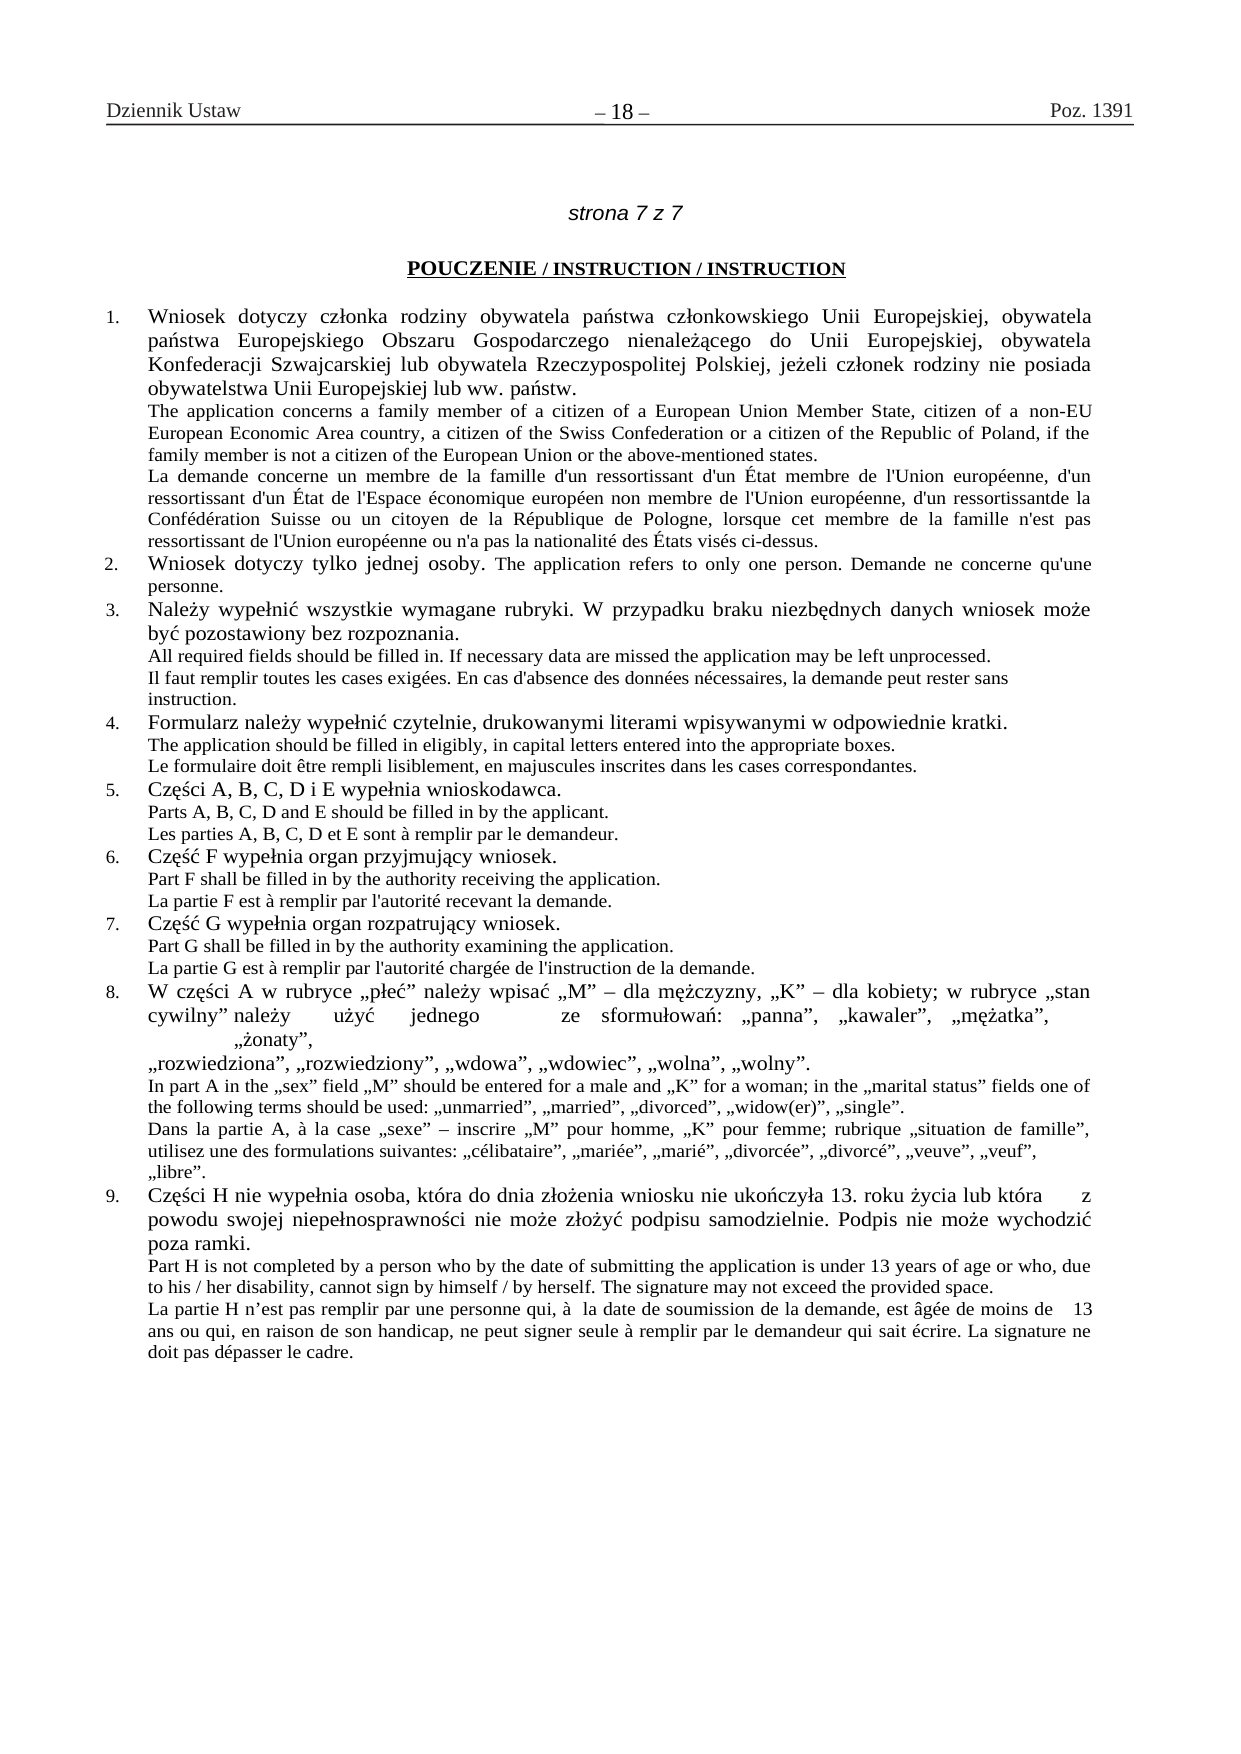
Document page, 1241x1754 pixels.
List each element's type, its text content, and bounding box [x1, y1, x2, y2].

text „rozwiedziona”, „rozwiedziony”, „wdowa”, „wdowiec”, „wolna”, „wolny”. [148, 1051, 1093, 1075]
text La partie F est à remplir par l'autorité recevant la demande. [148, 890, 1093, 911]
text Dans la partie A, à la case „sexe” – inscrire „M” pour homme, „K” pour femme; rubrique „situation de famille”, utilisez une des formulations suivantes: „célibataire”, „mariée”, „marié”, „divorcée”, „divorcé”, „veuve”, „veuf”, [147, 1118, 1093, 1161]
text Parts A, B, C, D and E should be filled in by the applicant. [148, 801, 1093, 823]
text instruction. [148, 688, 1093, 710]
text The application should be filled in eligibly, in capital letters entered into the appropriate boxes. [148, 734, 1093, 755]
text All required fields should be filled in. If necessary data are missed the application may be left unprocessed. [148, 645, 1093, 667]
list Formularz należy wypełnić czytelnie, drukowanymi literami wpisywanymi w odpowiednie kratki. [106, 710, 1093, 734]
text The application concerns a family member of a citizen of a European Union Member State, citizen of a non-EU European Economic Area country, a citizen of the Swiss Confederation or a citizen of the Republic of Poland, if the family member is not a citizen of the European Union or the above-mentioned states. [148, 400, 1093, 465]
list Część F wypełnia organ przyjmujący wniosek. [106, 844, 1093, 868]
text „libre”. [148, 1161, 1093, 1183]
text La partie H n’est pas remplir par une personne qui, à la date de soumission de la demande, est âgée de moins de 13 ans ou qui, en raison de son handicap, ne peut signer seule à remplir par le demandeur qui sait écrire. La signature ne doit pas dépasser le cadre. [148, 1298, 1093, 1363]
text Part G shall be filled in by the authority examining the application. [148, 935, 1093, 957]
text La demande concerne un membre de la famille d'un ressortissant d'un État membre de l'Union européenne, d'un ressortissant d'un État de l'Espace économique européen non membre de l'Union européenne, d'un ressortissantde la Confédération Suisse ou un citoyen de la République de Pologne, lorsque cet membre de la famille n'est pas ressortissant de l'Union européenne ou n'a pas la nationalité des États visés ci-dessus. [148, 465, 1093, 551]
subtitle strona 7 z 7 [171, 201, 1082, 225]
subtitle Wniosek dotyczy członka rodziny obywatela państwa członkowskiego Unii Europejskiej, obywatela państwa Europejskiego Obszaru Gospodarczego nienależącego do Unii Europejskiej, obywatela Konfederacji Szwajcarskiej lub obywatela Rzeczypospolitej Polskiej, jeżeli członek rodziny nie posiada obywatelstwa Unii Europejskiej lub ww. państw. [106, 304, 1093, 400]
text POUCZENIE / INSTRUCTION / INSTRUCTION [171, 256, 1082, 280]
subtitle Należy wypełnić wszystkie wymagane rubryki. W przypadku braku niezbędnych danych wniosek może być pozostawiony bez rozpoznania. [106, 597, 1093, 645]
list Wniosek dotyczy tylko jednej osoby. The application refers to only one person. Demande ne concerne qu'une personne. [104, 551, 1093, 597]
list Części A, B, C, D i E wypełnia wnioskodawca. [106, 777, 1093, 801]
list Części H nie wypełnia osoba, która do dnia złożenia wniosku nie ukończyła 13. roku życia lub która z powodu swojej niepełnosprawności nie może złożyć podpisu samodzielnie. Podpis nie może wychodzić poza ramki. [106, 1183, 1093, 1255]
list Część G wypełnia organ rozpatrujący wniosek. [106, 911, 1093, 935]
text Les parties A, B, C, D et E sont à remplir par le demandeur. [148, 823, 1093, 844]
text In part A in the „sex” field „M” should be entered for a male and „K” for a woman; in the „marital status” fields one of the following terms should be used: „unmarried”, „married”, „divorced”, „widow(er)”, „single”. [148, 1075, 1093, 1118]
text La partie G est à remplir par l'autorité chargée de l'instruction de la demande. [148, 957, 1093, 978]
text Part F shall be filled in by the authority receiving the application. [148, 868, 1093, 890]
list W części A w rubryce „płeć” należy wpisać „M” – dla mężczyzny, „K” – dla kobiety; w rubryce „stan cywilny” należy użyć jednego ze sformułowań: „panna”, „kawaler”, „mężatka”, „żonaty”, [106, 978, 1093, 1051]
text Il faut remplir toutes les cases exigées. En cas d'absence des données nécessaires, la demande peut rester sans [148, 667, 1093, 688]
text Le formulaire doit être rempli lisiblement, en majuscules inscrites dans les cases correspondantes. [148, 755, 1093, 777]
text Part H is not completed by a person who by the date of submitting the application is under 13 years of age or who, due to his / her disability, cannot sign by himself / by herself. The signature may not exceed the provided space. [148, 1255, 1093, 1298]
